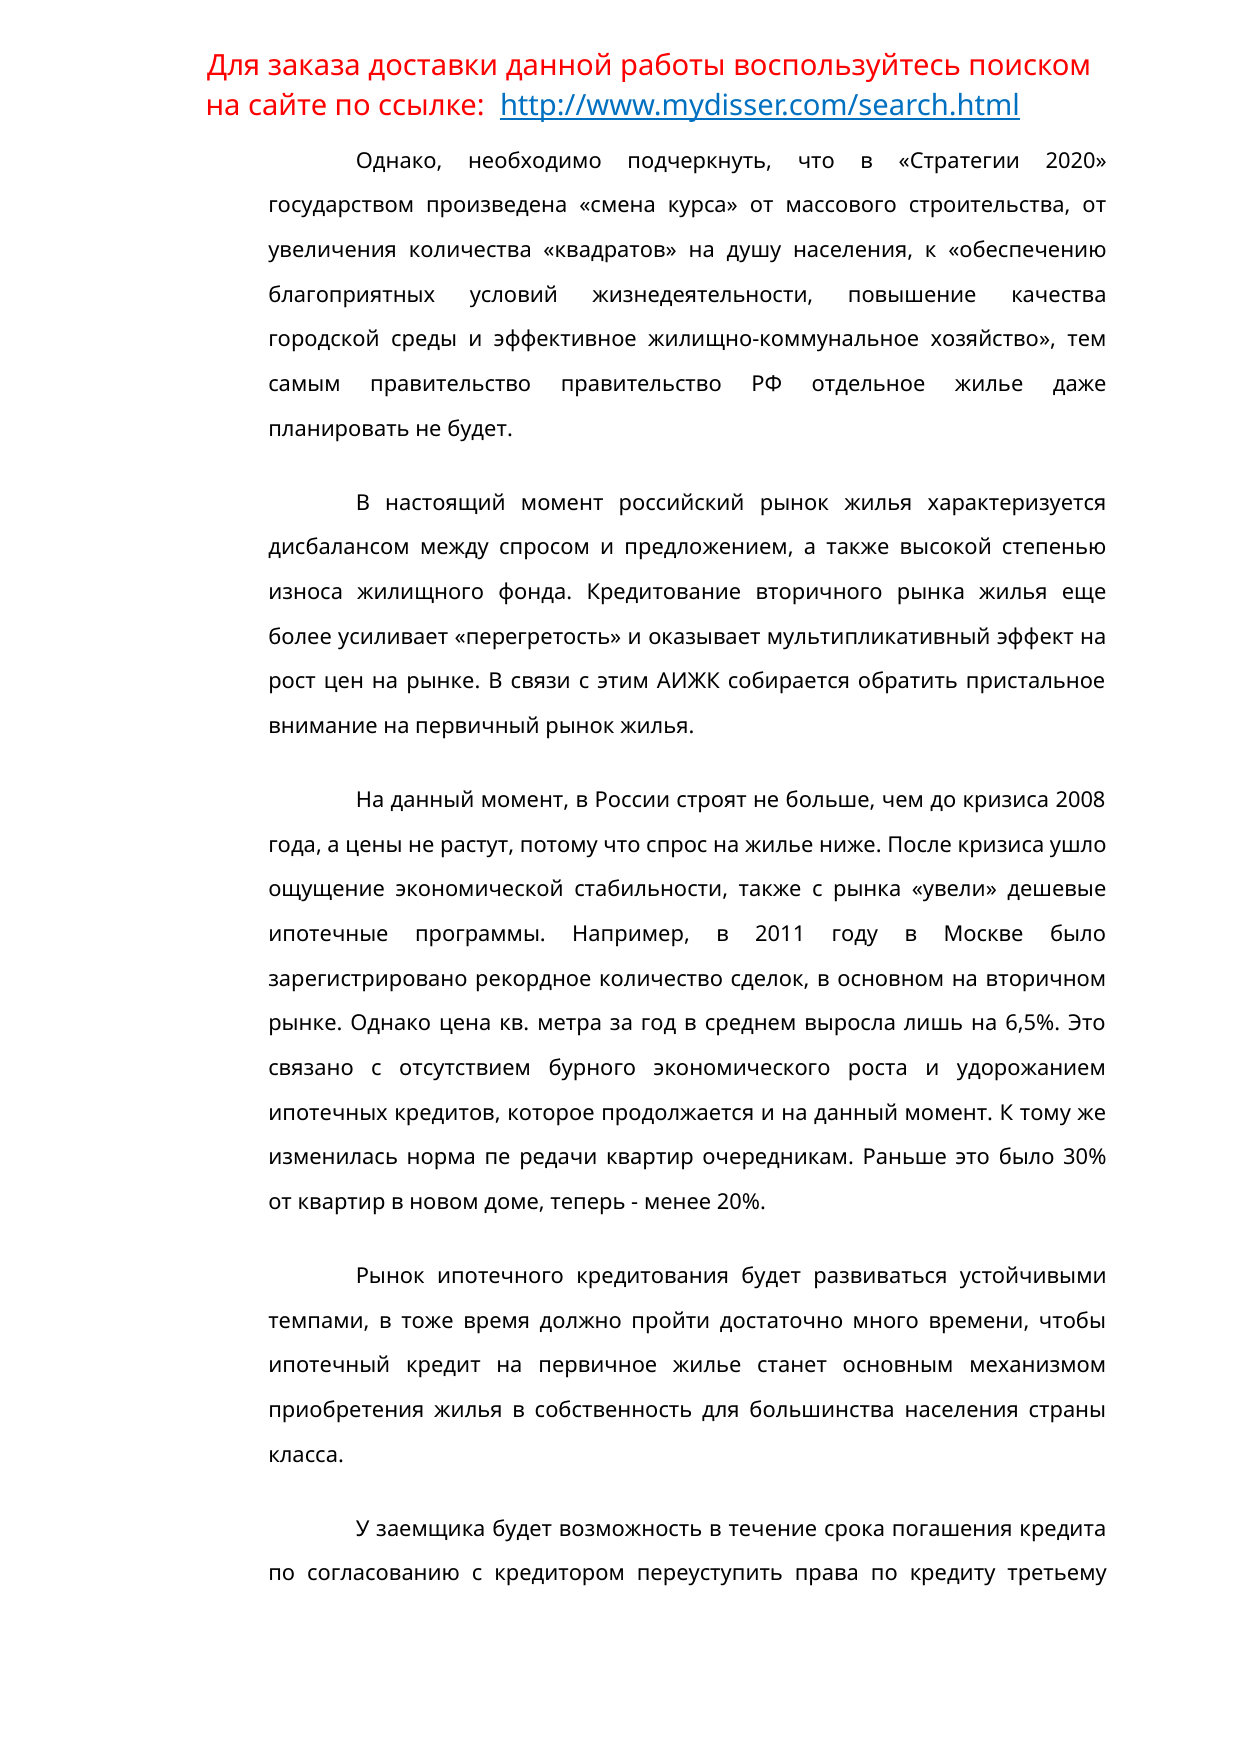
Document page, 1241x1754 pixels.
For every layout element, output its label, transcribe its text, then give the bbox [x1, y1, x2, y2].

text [268, 1512, 1107, 1587]
text Рынок ипотечного кредитования будет развиваться устойчивыми темпами, в тоже время должно пройти достаточно много времени, чтобы ипотечный кредит на первичное жилье станет основным механизмом приобретения жилья в собственность для большинства населения страны класса. [268, 1260, 1107, 1468]
text В настоящий момент российский рынок жилья характеризуется дисбалансом между спросом и предложением, а также высокой степенью износа жилищного фонда. Кредитование вторичного рынка жилья еще более усиливает «перегретость» и оказывает мультипликативный эффект на рост цен на рынке. В связи с этим АИЖК собирается обратить пристальное внимание на первичный рынок жилья. [268, 487, 1107, 740]
text Однако, необходимо подчеркнуть, что в «Стратегии 2020» государством произведена «смена курса» от массового строительства, от увеличения количества «квадратов» на душу населения, к «обеспечению благоприятных условий жизнедеятельности, повышение качества городской среды и эффективное жилищно-коммунальное хозяйство», тем самым правительство правительство РФ отдельное жилье даже планировать не будет. [268, 144, 1107, 442]
text На данный момент, в России строят не больше, чем до кризиса 2008 года, а цены не растут, потому что спрос на жилье ниже. После кризиса ушло ощущение экономической стабильности, также с рынка «увели» дешевые ипотечные программы. Например, в 2011 году в Москве было зарегистрировано рекордное количество сделок, в основном на вторичном рынке. Однако цена кв. метра за год в среднем выросла лишь на 6,5%. Это связано с отсутствием бурного экономического роста и удорожанием ипотечных кредитов, которое продолжается и на данный момент. К тому же изменилась норма пе редачи квартир очередникам. Раньше это было 30% от квартир в новом доме, теперь - менее 20%. [268, 784, 1107, 1216]
